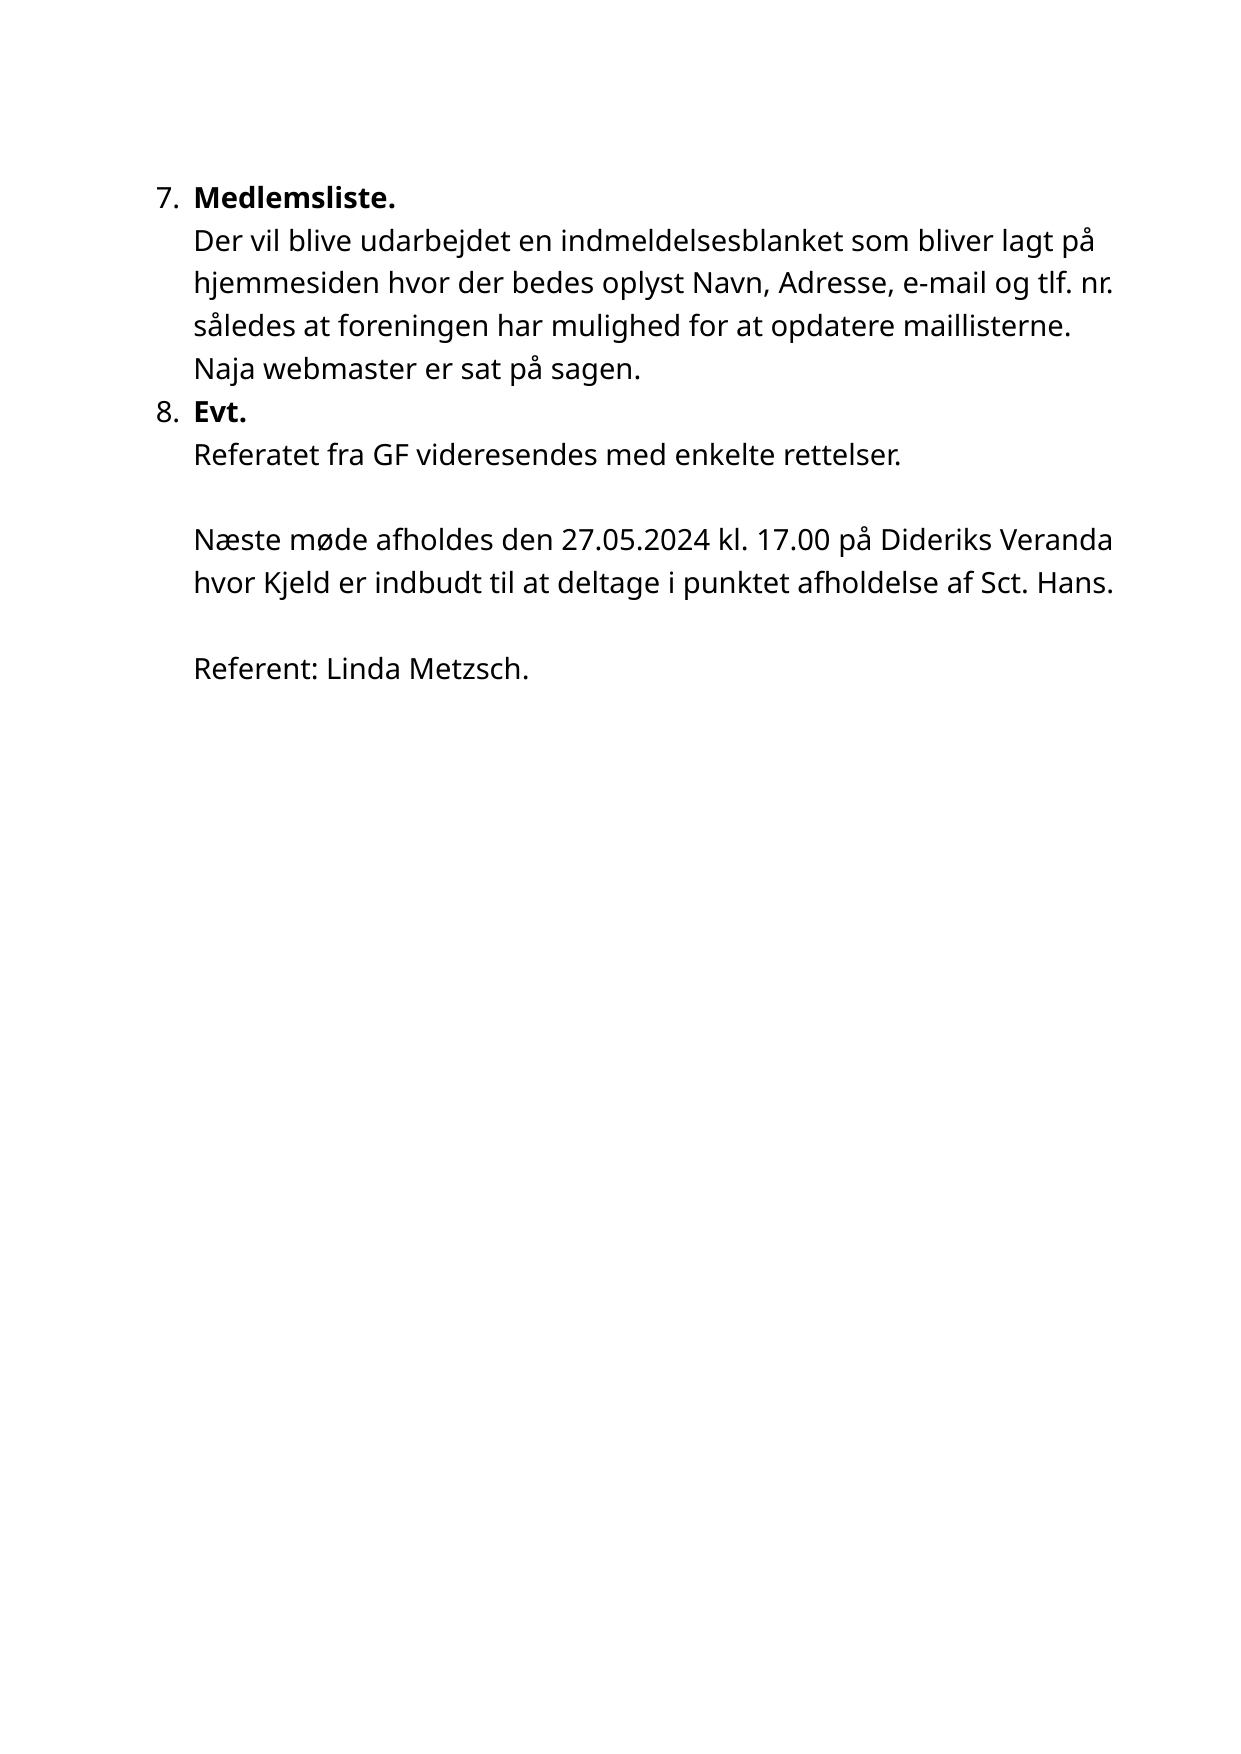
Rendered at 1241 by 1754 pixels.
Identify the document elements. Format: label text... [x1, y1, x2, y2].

list Medlemsliste. [156, 177, 1122, 217]
list Evt. [156, 391, 1122, 431]
list Næste møde afholdes den 27.05.2024 kl. 17.00 på Dideriks Veranda hvor Kjeld er indbudt til at deltage i punktet afholdelse af Sct. Hans. [193, 520, 1122, 602]
list Referatet fra GF videresendes med enkelte rettelser. [193, 434, 1122, 474]
list Referent: Linda Metzsch. [193, 648, 1122, 688]
list Der vil blive udarbejdet en indmeldelsesblanket som bliver lagt på hjemmesiden hvor der bedes oplyst Navn, Adresse, e-mail og tlf. nr. således at foreningen har mulighed for at opdatere maillisterne. Naja webmaster er sat på sagen. [193, 220, 1122, 388]
